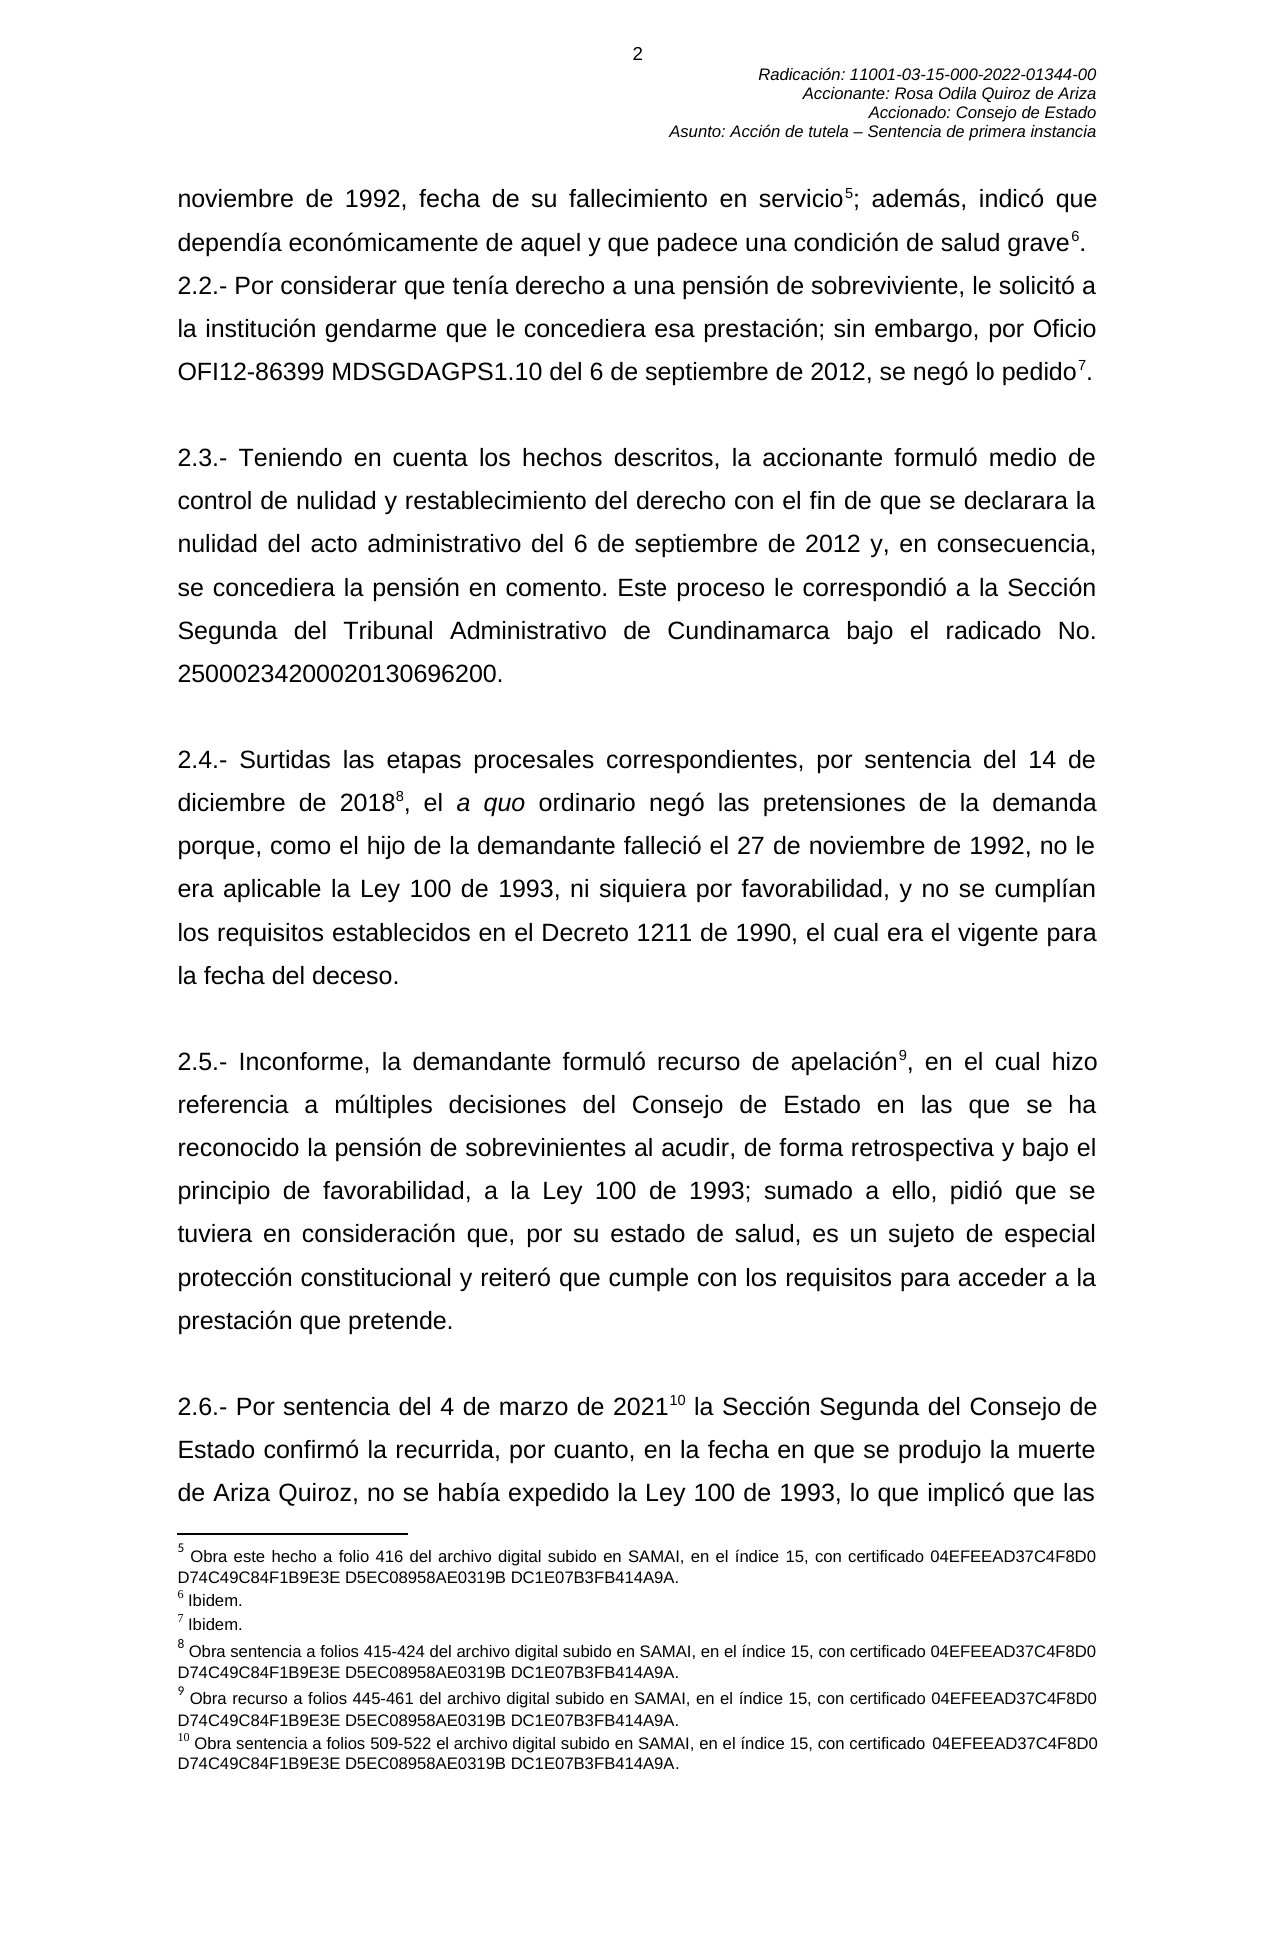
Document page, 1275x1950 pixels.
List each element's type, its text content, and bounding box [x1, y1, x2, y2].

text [177, 1392, 1098, 1507]
text 2.5.- Inconforme, la demandante formuló recurso de apelación, en el cual hizo referencia a múltiples decisiones del Consejo de Estado en las que se ha reconocido la pensión de sobrevinientes al acudir, de forma retrospectiva y bajo el principio de favorabilidad, a la Ley 100 de 1993; sumado a ello, pidió que se tuviera en consideración que, por su estado de salud, es un sujeto de especial protección constitucional y reiteró que cumple con los requisitos para acceder a la prestación que pretende. [177, 1047, 1098, 1334]
text 2.3.- Teniendo en cuenta los hechos descritos, la accionante formuló medio de control de nulidad y restablecimiento del derecho con el fin de que se declarara la nulidad del acto administrativo del 6 de septiembre de 2012 y, en consecuencia, se concediera la pensión en comento. Este proceso le correspondió a la Sección Segunda del Tribunal Administrativo de Cundinamarca bajo el radicado No. 25000234200020130696200. [177, 443, 1098, 688]
text 2.4.- Surtidas las etapas procesales correspondientes, por sentencia del 14 de diciembre de 2018, el a quo ordinario negó las pretensiones de la demanda porque, como el hijo de la demandante falleció el 27 de noviembre de 1992, no le era aplicable la Ley 100 de 1993, ni siquiera por favorabilidad, y no se cumplían los requisitos establecidos en el Decreto 1211 de 1990, el cual era el vigente para la fecha del deceso. [177, 745, 1098, 989]
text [177, 184, 1098, 256]
text 2.2.- Por considerar que tenía derecho a una pensión de sobreviviente, le solicitó a la institución gendarme que le concediera esa prestación; sin embargo, por Oficio OFI12-86399 MDSGDAGPS1.10 del 6 de septiembre de 2012, se negó lo pedido. [177, 271, 1098, 386]
